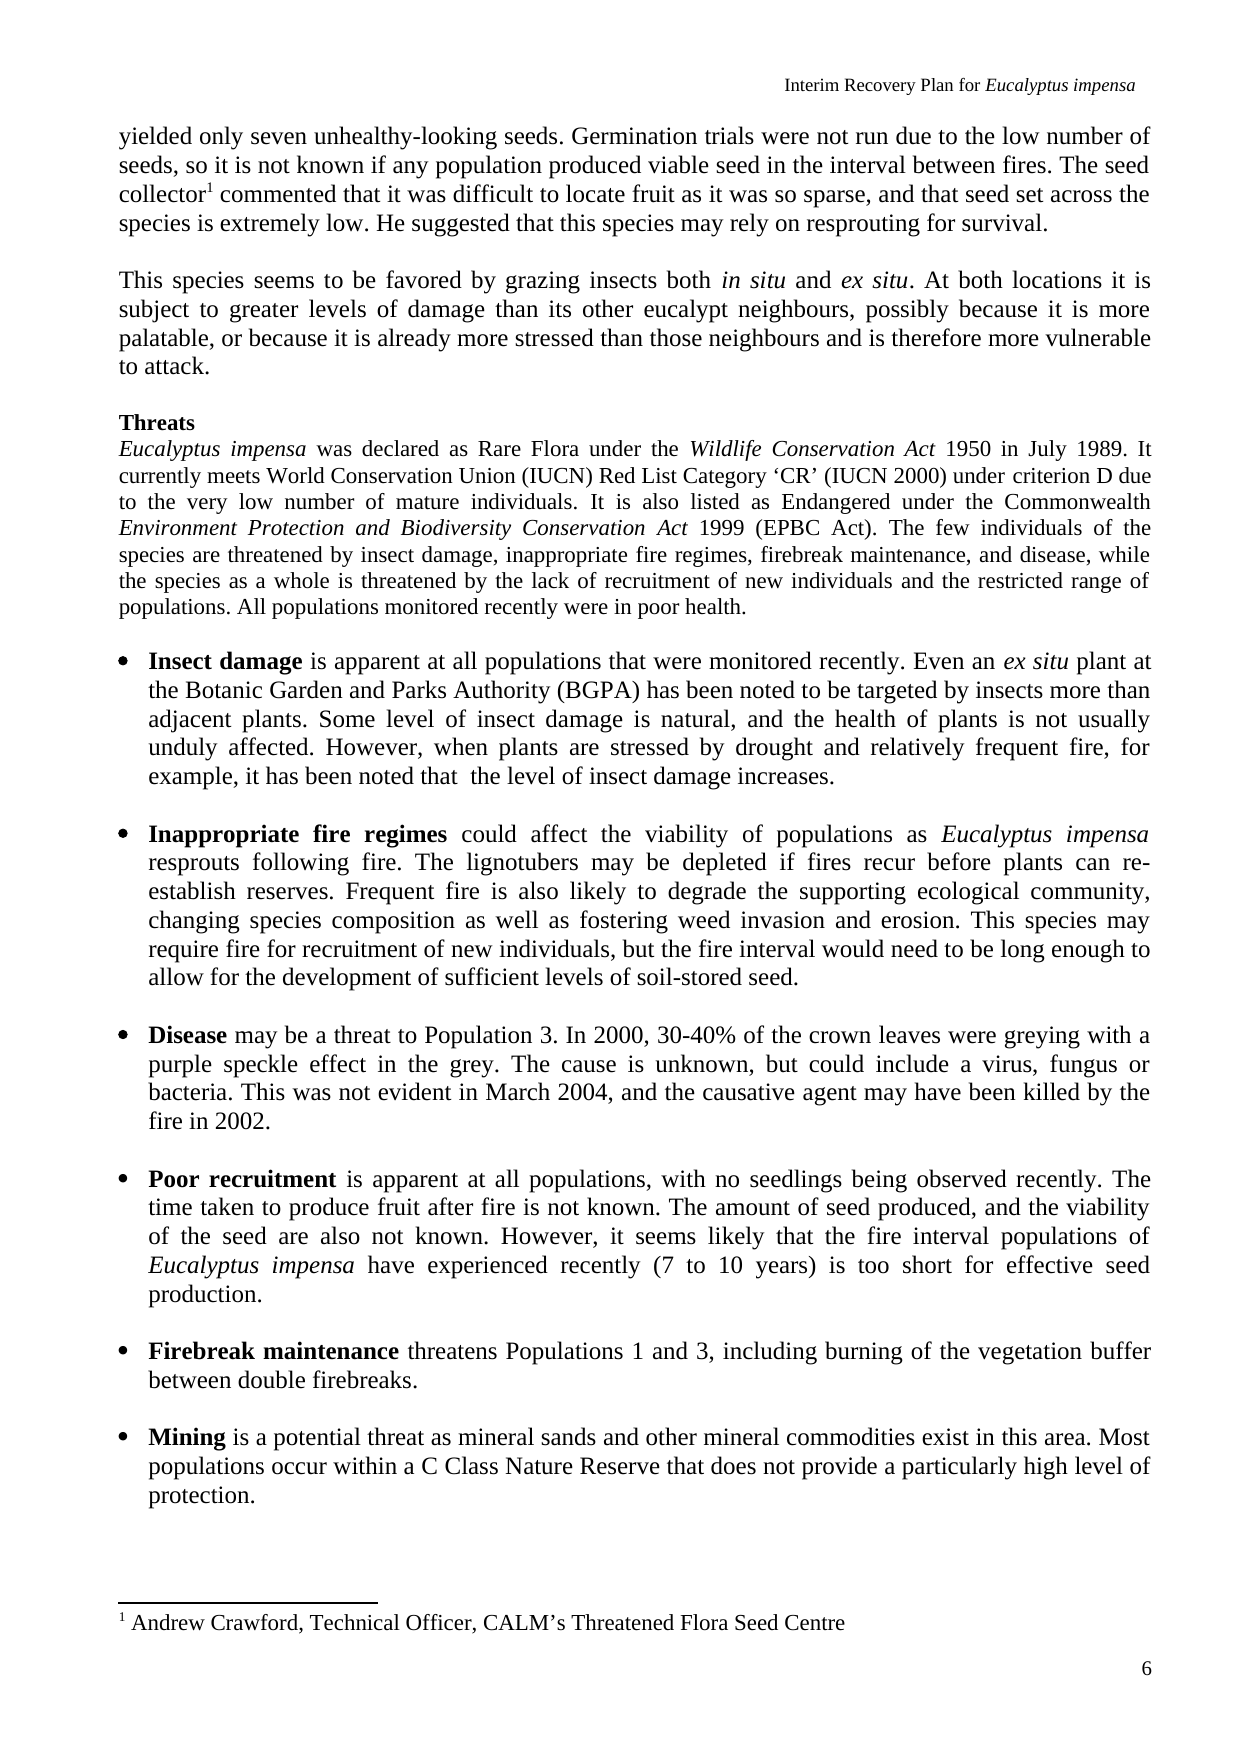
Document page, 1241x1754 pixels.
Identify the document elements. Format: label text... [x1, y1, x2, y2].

text Eucalyptus impensa was declared as Rare Flora under the Wildlife Conservation Act 1950 in July 1989. It currently meets World Conservation Union (IUCN) Red List Category ‘CR’ (IUCN 2000) under criterion D due to the very low number of mature individuals. It is also listed as Endangered under the Commonwealth Environment Protection and Biodiversity Conservation Act 1999 (EPBC Act). The few individuals of the species are threatened by insect damage, inappropriate fire regimes, firebreak maintenance, and disease, while the species as a whole is threatened by the lack of recruitment of new individuals and the restricted range of populations. All populations monitored recently were in poor health. [118, 435, 1152, 620]
list Inappropriate fire regimes could affect the viability of populations as Eucalyptus impensa resprouts following fire. The lignotubers may be depleted if fires recur before plants can re-establish reserves. Frequent fire is also likely to degrade the supporting ecological community, changing species composition as well as fostering weed invasion and erosion. This species may require fire for recruitment of new individuals, but the fire interval would need to be long enough to allow for the development of sufficient levels of soil-stored seed. [118, 819, 1152, 991]
text Threats [118, 409, 1152, 435]
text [118, 121, 1152, 236]
list Disease may be a threat to Population 3. In 2000, 30-40% of the crown leaves were greying with a purple speckle effect in the grey. The cause is unknown, but could include a virus, fungus or bacteria. This was not evident in March 2004, and the causative agent may have been killed by the fire in 2002. [118, 1020, 1152, 1135]
list Poor recruitment is apparent at all populations, with no seedlings being observed recently. The time taken to produce fruit after fire is not known. The amount of seed produced, and the viability of the seed are also not known. However, it seems likely that the fire interval populations of Eucalyptus impensa have experienced recently (7 to 10 years) is too short for effective seed production. [118, 1164, 1152, 1307]
list Mining is a potential threat as mineral sands and other mineral commodities exist in this area. Most populations occur within a C Class Nature Reserve that does not provide a particularly high level of protection. [118, 1422, 1152, 1509]
list Insect damage is apparent at all populations that were monitored recently. Even an ex situ plant at the Botanic Garden and Parks Authority (BGPA) has been noted to be targeted by insects more than adjacent plants. Some level of insect damage is natural, and the health of plants is not usually unduly affected. However, when plants are stressed by drought and relatively frequent fire, for example, it has been noted that the level of insect damage increases. [118, 646, 1152, 790]
text This species seems to be favored by grazing insects both in situ and ex situ. At both locations it is subject to greater levels of damage than its other eucalypt neighbours, possibly because it is more palatable, or because it is already more stressed than those neighbours and is therefore more vulnerable to attack. [118, 265, 1152, 380]
list Firebreak maintenance threatens Populations 1 and 3, including burning of the vegetation buffer between double firebreaks. [118, 1336, 1152, 1394]
